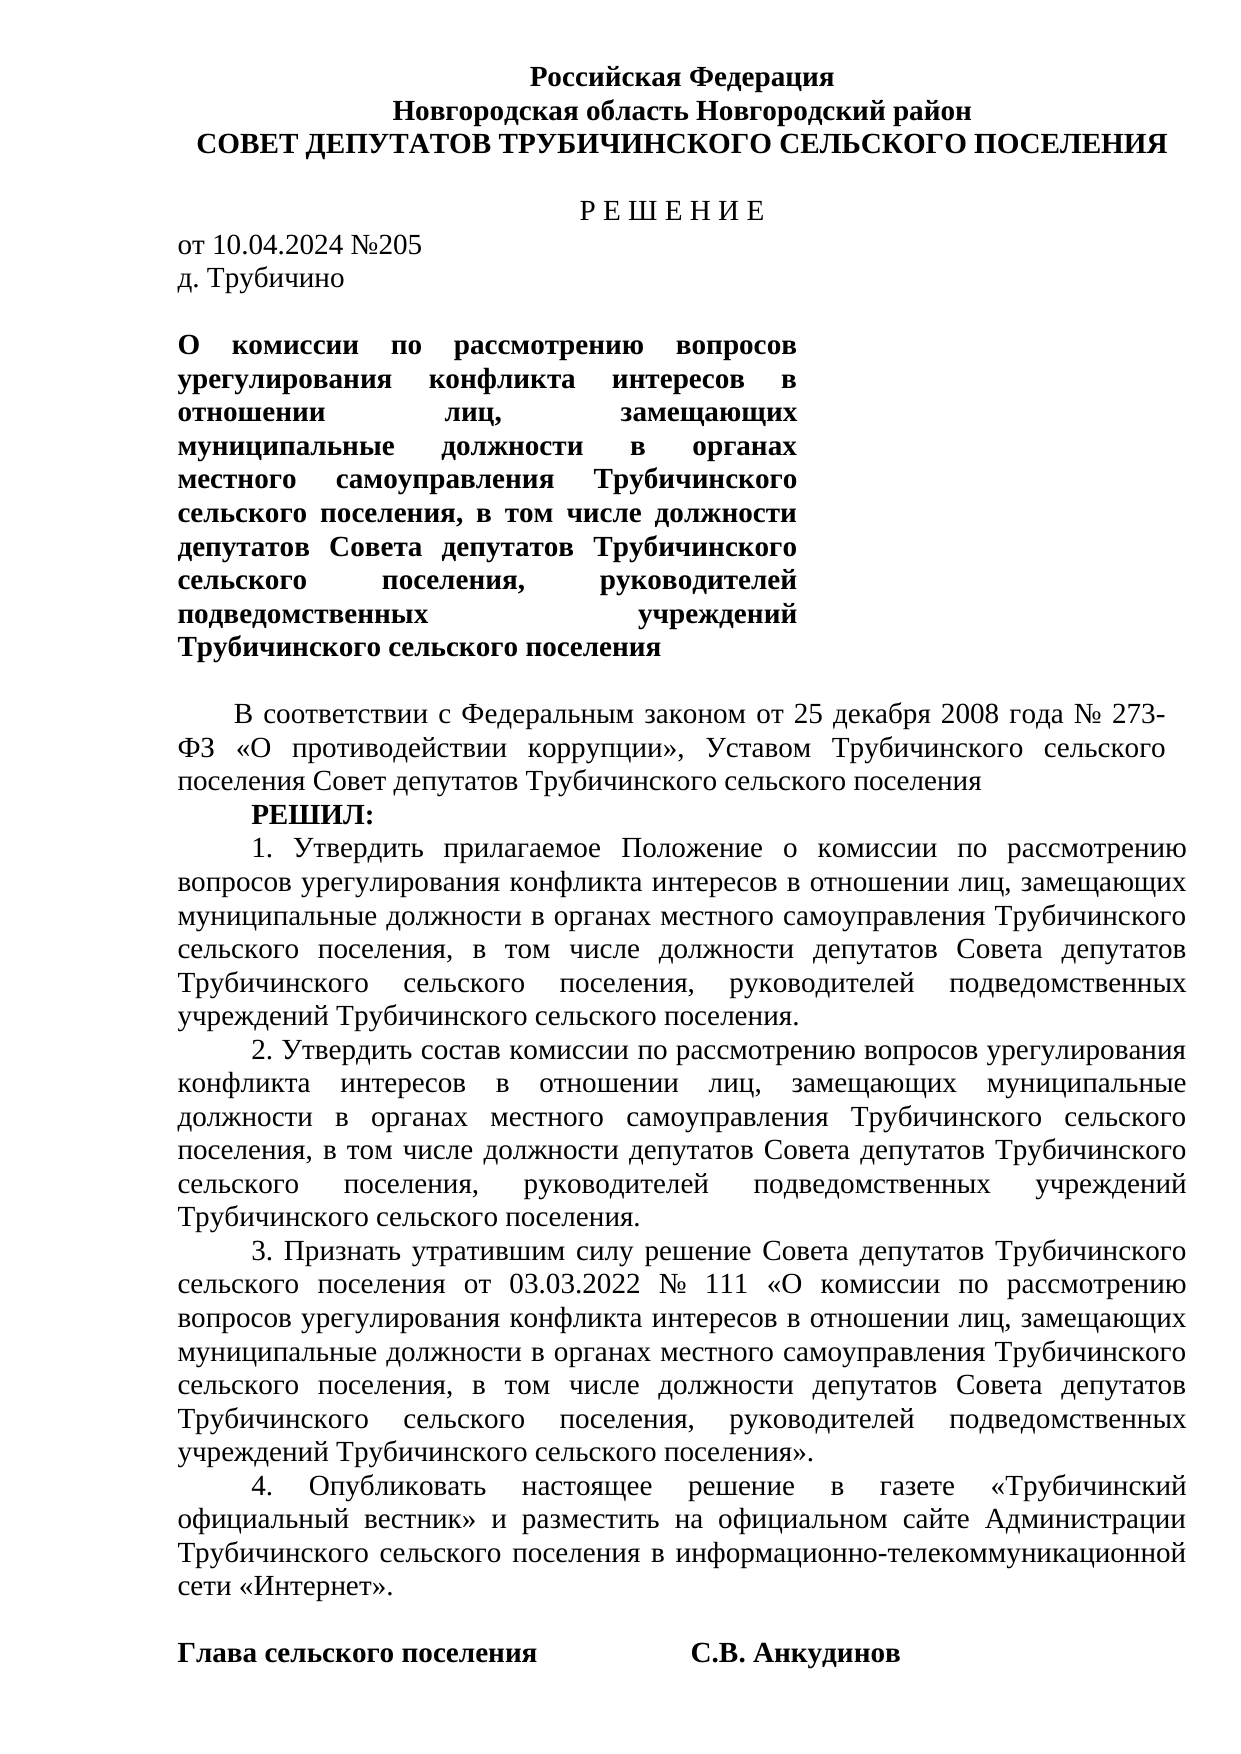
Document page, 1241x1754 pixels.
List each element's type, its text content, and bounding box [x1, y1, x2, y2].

text д. Трубичино [177, 260, 1166, 294]
text 1. Утвердить прилагаемое Положение о комиссии по рассмотрению вопросов урегулирования конфликта интересов в отношении лиц, замещающих муниципальные должности в органах местного самоуправления Трубичинского сельского поселения, в том числе должности депутатов Совета депутатов Трубичинского сельского поселения, руководителей подведомственных учреждений Трубичинского сельского поселения. [177, 831, 1187, 1032]
text СОВЕТ ДЕПУТАТОВ ТРУБИЧИНСКОГО СЕЛЬСКОГО ПОСЕЛЕНИЯ [177, 126, 1187, 160]
text О комиссии по рассмотрению вопросов урегулирования конфликта интересов в отношении лиц, замещающих муниципальные должности в органах местного самоуправления Трубичинского сельского поселения, в том числе должности депутатов Совета депутатов Трубичинского сельского поселения, руководителей подведомственных учреждений Трубичинского сельского поселения [177, 327, 797, 663]
text 3. Признать утратившим силу решение Совета депутатов Трубичинского сельского поселения от 03.03.2022 № 111 «О комиссии по рассмотрению вопросов урегулирования конфликта интересов в отношении лиц, замещающих муниципальные должности в органах местного самоуправления Трубичинского сельского поселения, в том числе должности депутатов Совета депутатов Трубичинского сельского поселения, руководителей подведомственных учреждений Трубичинского сельского поселения». [177, 1233, 1187, 1468]
text Российская Федерация [177, 59, 1187, 93]
text Р Е Ш Е Н И Е [177, 193, 1166, 227]
text 4. Опубликовать настоящее решение в газете «Трубичинский официальный вестник» и разместить на официальном сайте Администрации Трубичинского сельского поселения в информационно-телекоммуникационной сети «Интернет». [177, 1468, 1187, 1602]
text Глава сельского поселения С.В. Анкудинов [177, 1636, 1166, 1669]
text 2. Утвердить состав комиссии по рассмотрению вопросов урегулирования конфликта интересов в отношении лиц, замещающих муниципальные должности в органах местного самоуправления Трубичинского сельского поселения, в том числе должности депутатов Совета депутатов Трубичинского сельского поселения, руководителей подведомственных учреждений Трубичинского сельского поселения. [177, 1032, 1187, 1233]
text РЕШИЛ: [177, 797, 1187, 831]
text В соответствии с Федеральным законом от 25 декабря 2008 года № 273-ФЗ «О противодействии коррупции», Уставом Трубичинского сельского поселения Совет депутатов Трубичинского сельского поселения [177, 696, 1166, 797]
text Новгородская область Новгородский район [177, 93, 1187, 126]
text от 10.04.2024 №205 [177, 227, 1166, 260]
